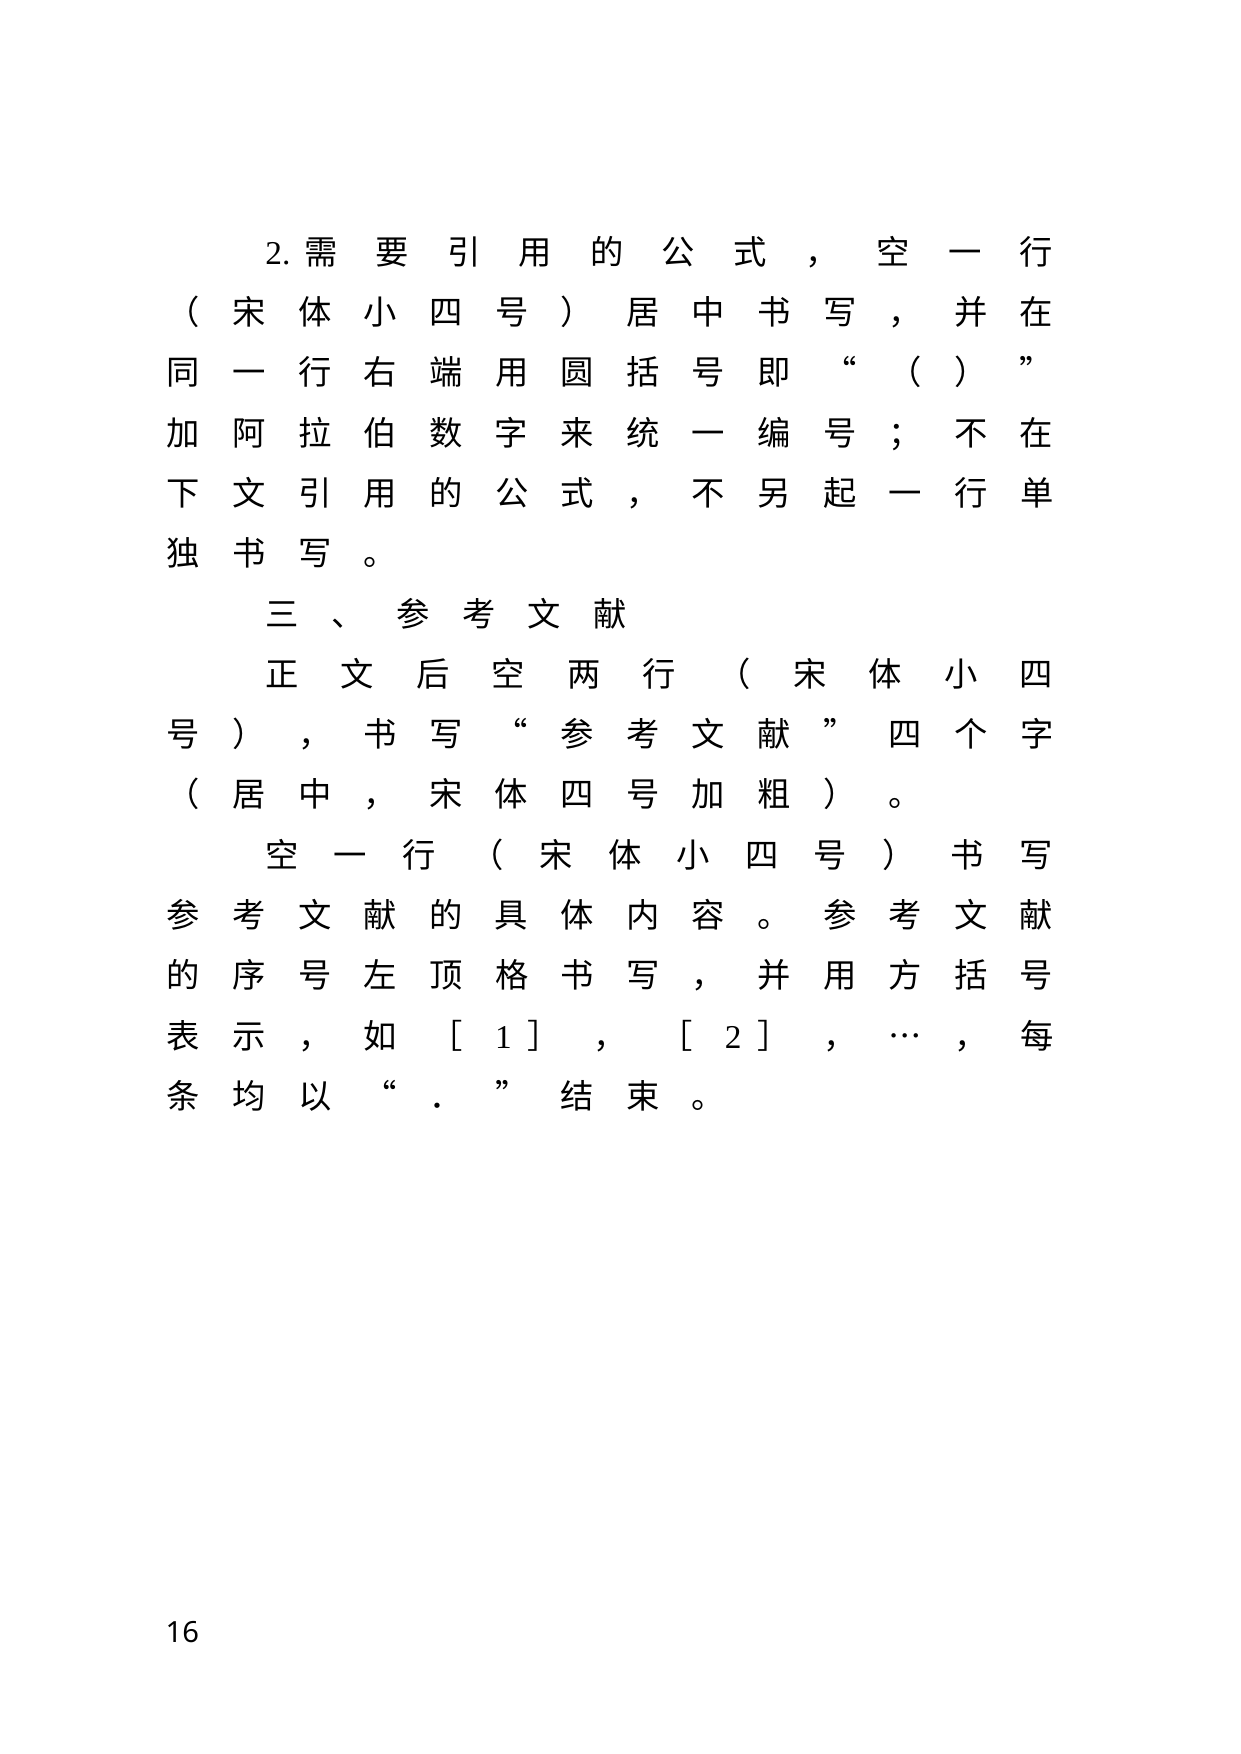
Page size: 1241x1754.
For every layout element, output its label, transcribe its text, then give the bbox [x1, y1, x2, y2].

text 三、参考文献 [167, 581, 1085, 642]
text 2.需要引用的公式，空一行（宋体小四号）居中书写，并在同一行右端用圆括号即“（）”加阿拉伯数字来统一编号；不在下文引用的公式，不另起一行单独书写。 [167, 219, 1085, 581]
text 空一行（宋体小四号）书写参考文献的具体内容。参考文献的序号左顶格书写，并用方括号表示，如［1］，［2］，…，每条均以“．”结束。 [167, 822, 1085, 1124]
text 正文后空两行（宋体小四号），书写“参考文献”四个字（居中，宋体四号加粗）。 [167, 642, 1085, 822]
